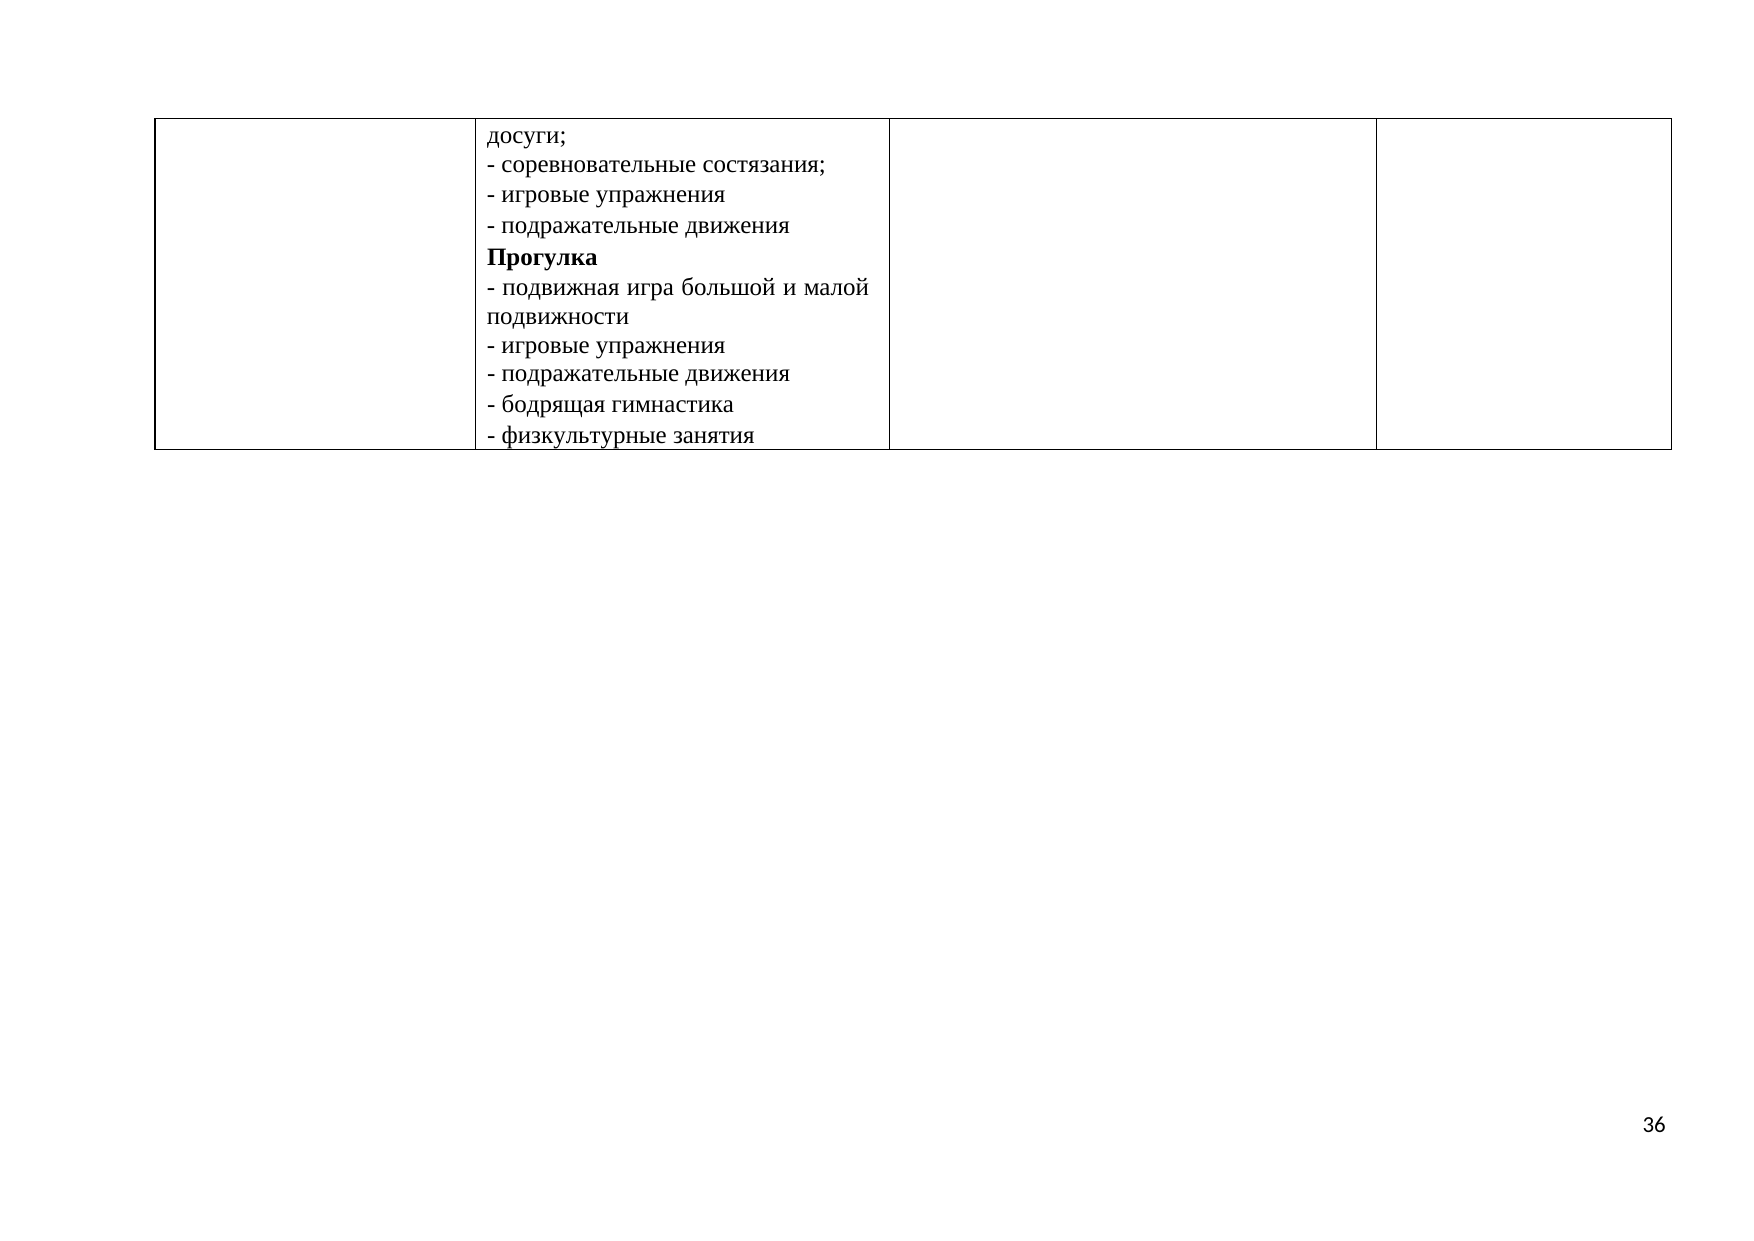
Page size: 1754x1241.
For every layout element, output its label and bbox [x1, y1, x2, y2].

table_cell [476, 119, 889, 449]
table_cell [156, 119, 475, 449]
table_cell [1377, 119, 1671, 449]
table_cell [890, 119, 1376, 449]
